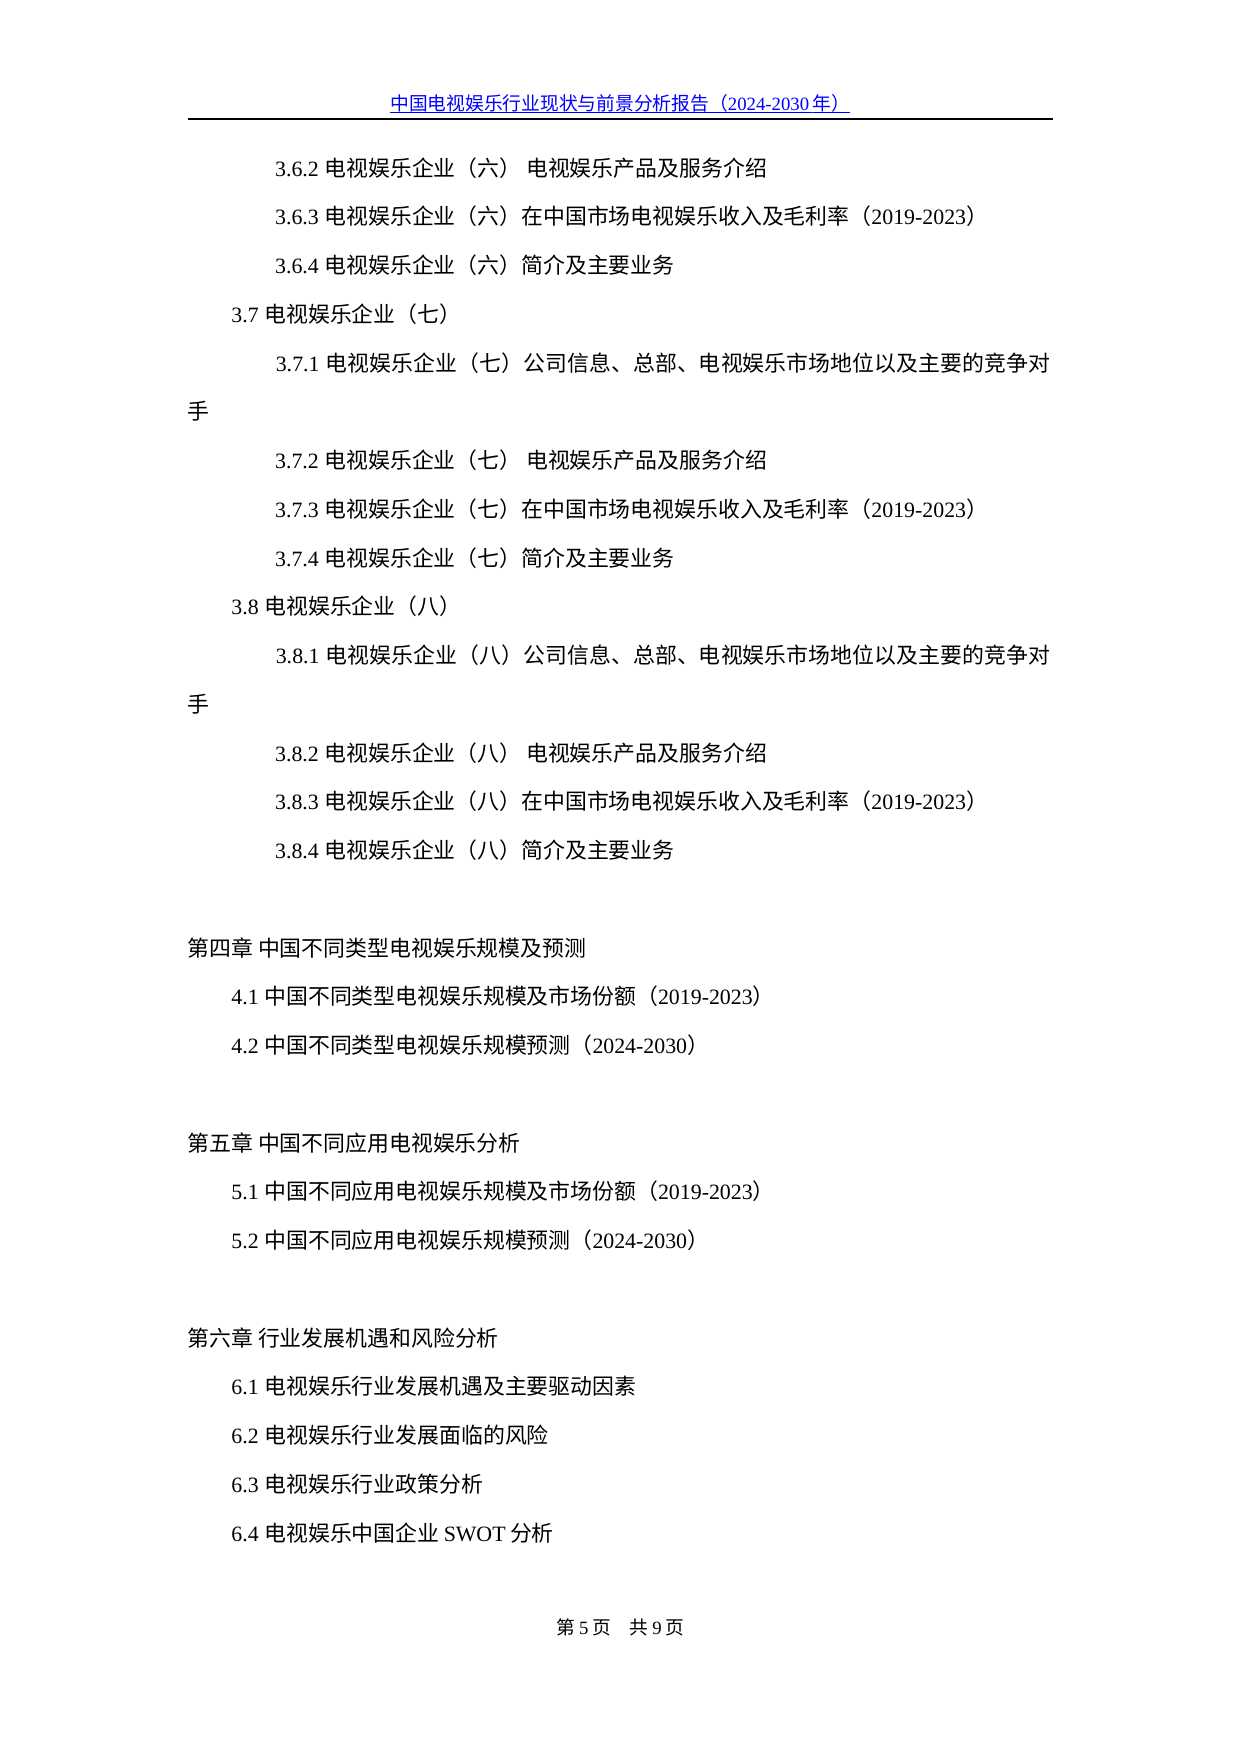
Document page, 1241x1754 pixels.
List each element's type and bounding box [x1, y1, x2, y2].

text [187, 150, 1053, 1548]
